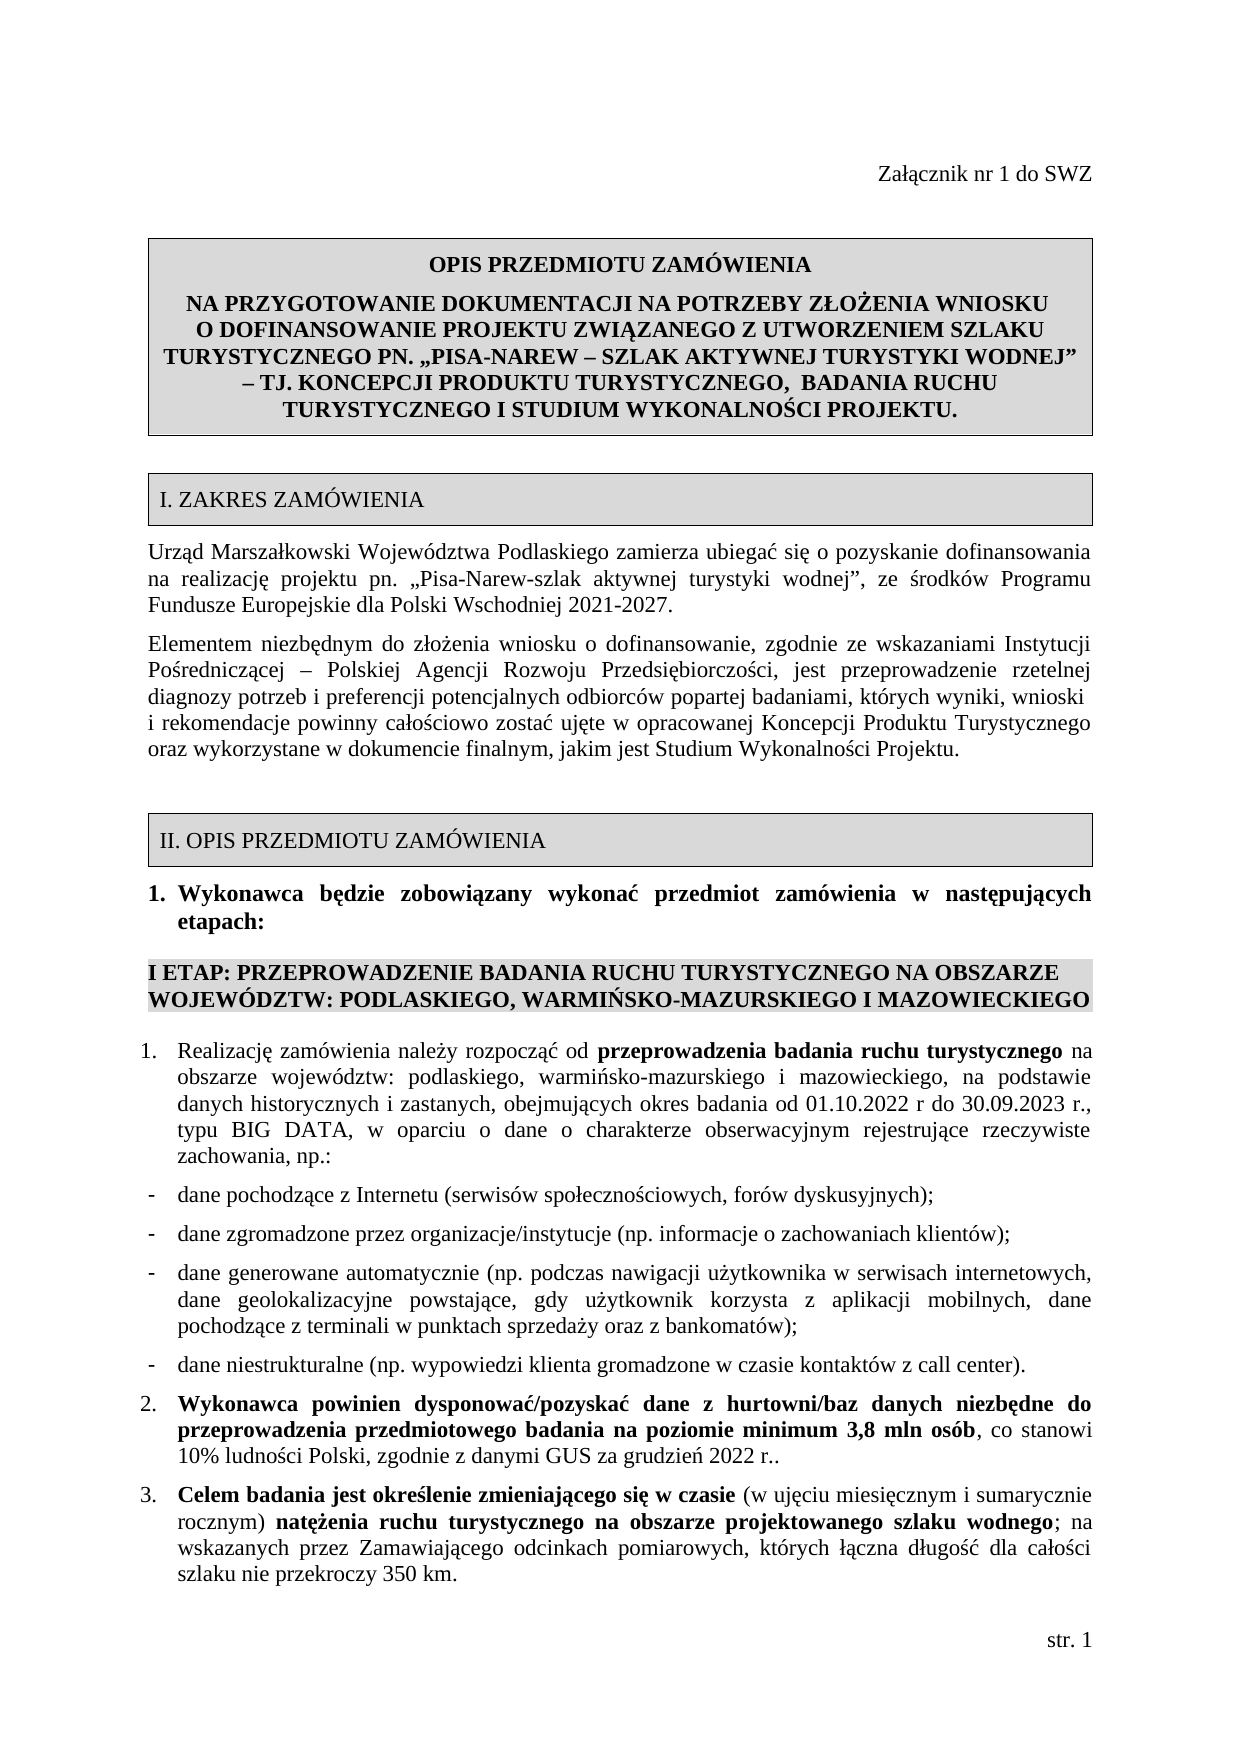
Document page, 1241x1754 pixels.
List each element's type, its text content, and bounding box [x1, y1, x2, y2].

list Wykonawca powinien dysponować/pozyskać dane z hurtowni/baz danych niezbędne do przeprowadzenia przedmiotowego badania na poziomie minimum 3,8 mln osób, co stanowi 10% ludności Polski, zgodnie z danymi GUS za grudzień 2022 r.. [140, 1390, 1093, 1469]
list dane generowane automatycznie (np. podczas nawigacji użytkownika w serwisach internetowych, dane geolokalizacyjne powstające, gdy użytkownik korzysta z aplikacji mobilnych, dane pochodzące z terminali w punktach sprzedaży oraz z bankomatów); [148, 1259, 1093, 1338]
list dane niestrukturalne (np. wypowiedzi klienta gromadzone w czasie kontaktów z call center). [148, 1351, 1093, 1377]
list I ETAP: przeprowadzenie badania rUCHU turystycznego na obszarze województw: podlaskiego, warmińsko-mazurskiego i mazowieckiego [148, 959, 1093, 1012]
text Urząd Marszałkowski Województwa Podlaskiego zamierza ubiegać się o pozyskanie dofinansowania na realizację projektu pn. „Pisa-Narew-szlak aktywnej turystyki wodnej”, ze środków Programu Fundusze Europejskie dla Polski Wschodniej 2021-2027. [148, 538, 1093, 617]
table_header I. ZAKRES ZAMÓWIENIA [149, 474, 1092, 525]
text Elementem niezbędnym do złożenia wniosku o dofinansowanie, zgodnie ze wskazaniami Instytucji Pośredniczącej – Polskiej Agencji Rozwoju Przedsiębiorczości, jest przeprowadzenie rzetelnej diagnozy potrzeb i preferencji potencjalnych odbiorców popartej badaniami, których wyniki, wnioski i rekomendacje powinny całościowo zostać ujęte w opracowanej Koncepcji Produktu Turystycznego oraz wykorzystane w dokumencie finalnym, jakim jest Studium Wykonalności Projektu. [148, 630, 1093, 762]
list Wykonawca będzie zobowiązany wykonać przedmiot zamówienia w następujących etapach: [148, 879, 1093, 934]
table_header OPIS PRZEDMIOTU ZAMÓWIENIA NA przygotowanie dokumentacji na potrzeby złożenia wniosku o dofinansowanie projektu związanego z utworzeniem szlaku turystycznego pn. „Pisa-Narew – szlak aktywnej turystyki wodnej” – tj. Koncepcji Produktu Turystycznego, badania ruchu turystycznego i Studium Wykonalności Projektu. [149, 239, 1092, 434]
list Celem badania jest określenie zmieniającego się w czasie (w ujęciu miesięcznym i sumarycznie rocznym) natężenia ruchu turystycznego na obszarze projektowanego szlaku wodnego; na wskazanych przez Zamawiającego odcinkach pomiarowych, których łączna długość dla całości szlaku nie przekroczy 350 km. [140, 1481, 1093, 1587]
text Załącznik nr 1 do SWZ [148, 160, 1093, 186]
list dane zgromadzone przez organizacje/instytucje (np. informacje o zachowaniach klientów); [148, 1220, 1093, 1247]
list dane pochodzące z Internetu (serwisów społecznościowych, forów dyskusyjnych); [148, 1181, 1093, 1208]
list Realizację zamówienia należy rozpocząć od przeprowadzenia badania ruchu turystycznego na obszarze województw: podlaskiego, warmińsko-mazurskiego i mazowieckiego, na podstawie danych historycznych i zastanych, obejmujących okres badania od 01.10.2022 r do 30.09.2023 r., typu BIG DATA, w oparciu o dane o charakterze obserwacyjnym rejestrujące rzeczywiste zachowania, np.: [140, 1037, 1093, 1169]
table_header II. OPIS PRZEDMIOTU ZAMÓWIENIA [149, 814, 1092, 866]
